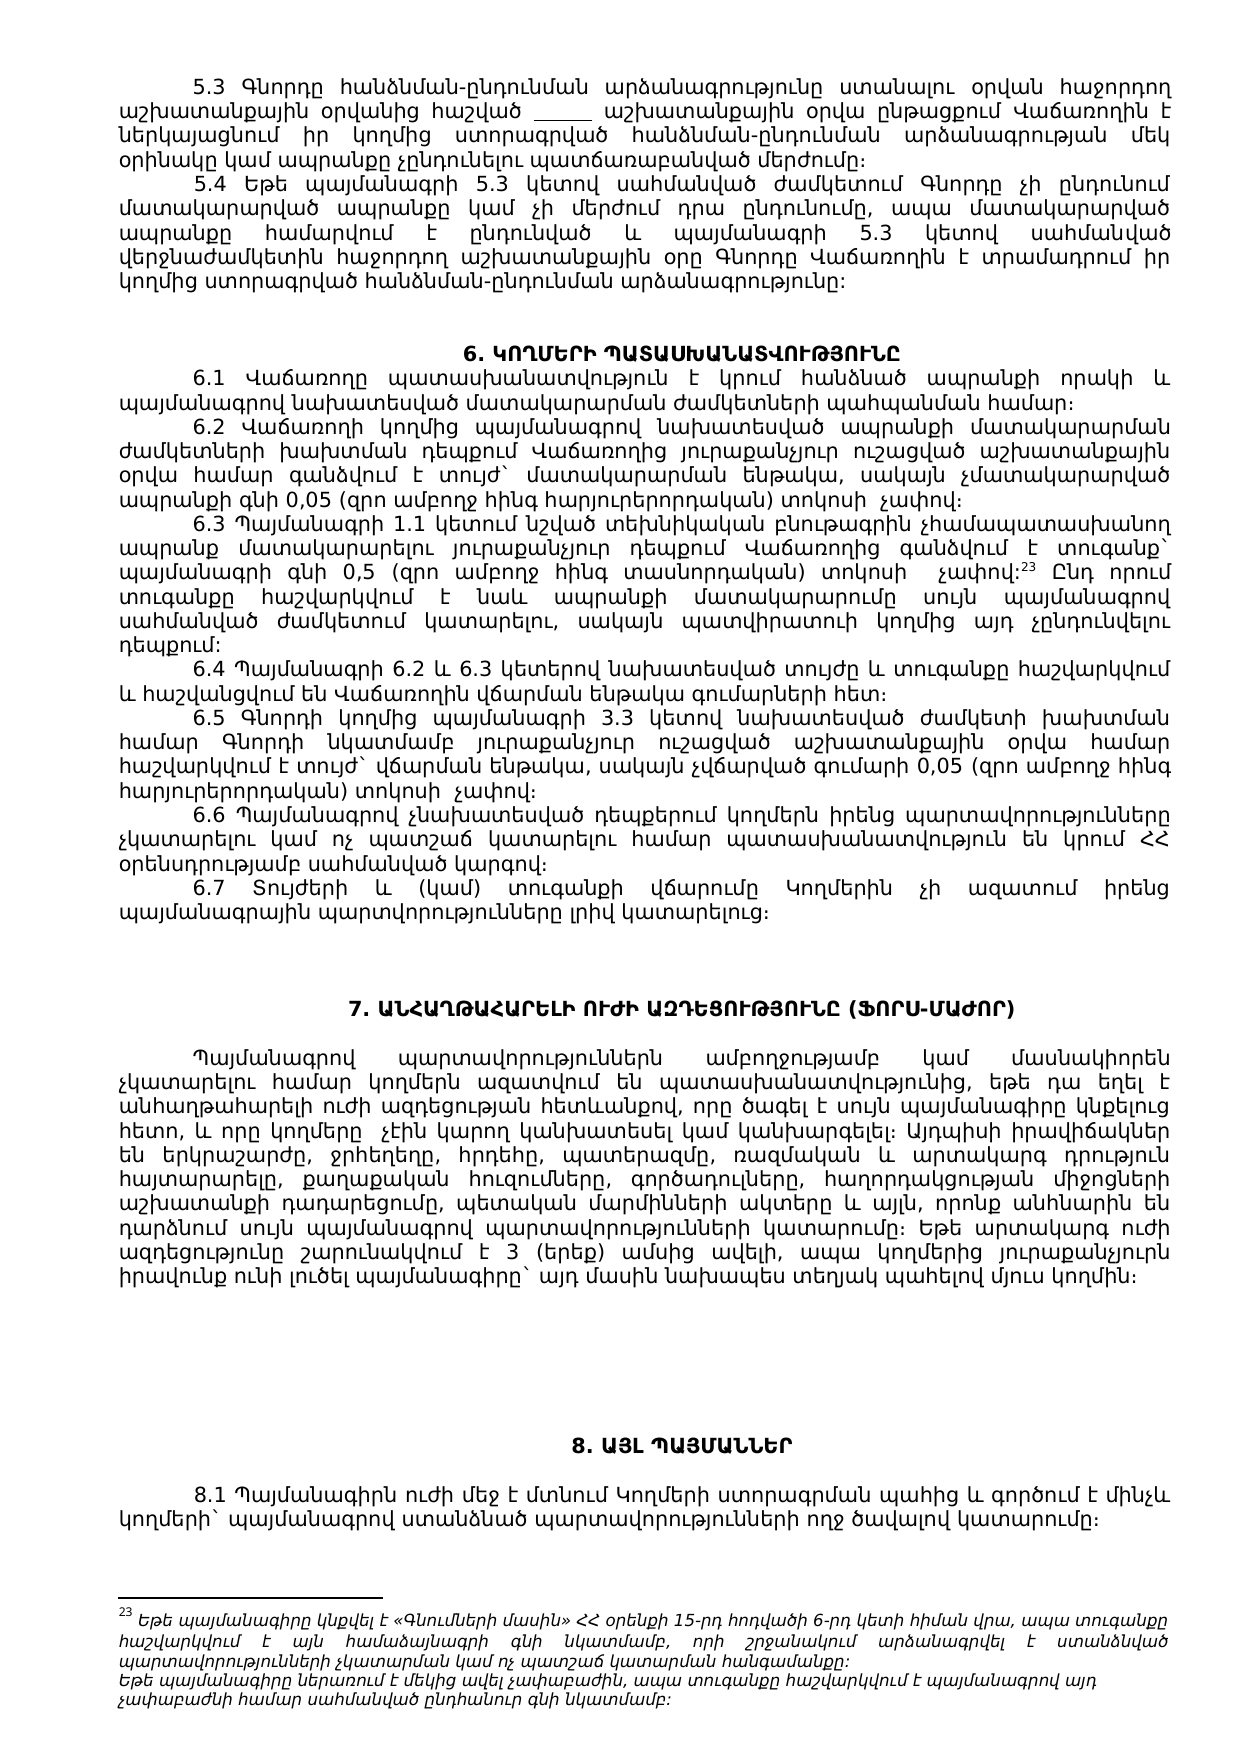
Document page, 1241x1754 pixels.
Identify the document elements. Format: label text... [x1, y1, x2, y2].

text 7. ԱՆՀԱՂԹԱՀԱՐԵԼԻ ՈՒԺԻ ԱԶԴԵՑՈՒԹՅՈՒՆԸ (ՖՈՐՍ-ՄԱԺՈՐ) [118, 997, 1171, 1022]
text 8. ԱՅԼ ՊԱՅՄԱՆՆԵՐ [118, 1434, 1171, 1458]
text 6.1 Վաճառողը պատասխանատվություն է կրում հանձնած ապրանքի որակի և պայմանագրով նախատեսված մատակարարման ժամկետների պահպանման համար։ [118, 366, 1171, 415]
text 6.7 Տույժերի և (կամ) տուգանքի վճարումը Կողմերին չի ազատում իրենց պայմանագրային պարտվորությունները լրիվ կատարելուց։ [118, 876, 1171, 924]
text 6.4 Պայմանագրի 6.2 և 6.3 կետերով նախատեսված տույժը և տուգանքը հաշվարկվում և հաշվանցվում են Վաճառողին վճարման ենթակա գումարների հետ։ [118, 657, 1171, 706]
text 8.1 Պայմանագիրն ուժի մեջ է մտնում Կողմերի ստորագրման պահից և գործում է մինչև կողմերի` պայմանագրով ստանձնած պարտավորությունների ողջ ծավալով կատարումը։ [118, 1483, 1171, 1531]
text 6.3 Պայմանագրի 1.1 կետում նշված տեխնիկական բնութագրին չհամապատասխանող ապրանք մատակարարելու յուրաքանչյուր դեպքում Վաճառողից գանձվում է տուգանք` պայմանագրի գնի 0,5 (զրո ամբողջ հինգ տասնորդական) տոկոսի չափով: Ընդ որում տուգանքը հաշվարկվում է նաև ապրանքի մատակարարումը սույն պայմանագրով սահմանված ժամկետում կատարելու, սակայն պատվիրատուի կողմից այդ չընդունվելու դեպքում: [118, 512, 1171, 657]
text 6.5 Գնորդի կողմից պայմանագրի 3.3 կետով նախատեսված ժամկետի խախտման համար Գնորդի նկատմամբ յուրաքանչյուր ուշացված աշխատանքային օրվա համար հաշվարկվում է տույժ` վճարման ենթակա, սակայն չվճարված գումարի 0,05 (զրո ամբողջ հինգ հարյուրերորդական) տոկոսի չափով։ [118, 706, 1171, 803]
text 6. ԿՈՂՄԵՐԻ ՊԱՏԱՍԽԱՆԱՏՎՈՒԹՅՈՒՆԸ [118, 342, 1171, 366]
text Պայմանագրով պարտավորություններն ամբողջությամբ կամ մասնակիորեն չկատարելու համար կողմերն ազատվում են պատասխանատվությունից, եթե դա եղել է անհաղթահարելի ուժի ազդեցության հետևանքով, որը ծագել է սույն պայմանագիրը կնքելուց հետո, և որը կողմերը չէին կարող կանխատեսել կամ կանխարգելել։ Այդպիսի իրավիճակներ են երկրաշարժը, ջրհեղեղը, հրդեհը, պատերազմը, ռազմական և արտակարգ դրություն հայտարարելը, քաղաքական հուզումները, գործադուլները, հաղորդակցության միջոցների աշխատանքի դադարեցումը, պետական մարմինների ակտերը և այլն, որոնք անհնարին են դարձնում սույն պայմանագրով պարտավորությունների կատարումը։ Եթե արտակարգ ուժի ազդեցությունը շարունակվում է 3 (երեք) ամսից ավելի, ապա կողմերից յուրաքանչյուրն իրավունք ունի լուծել պայմանագիրը` այդ մասին նախապես տեղյակ պահելով մյուս կողմին։ [118, 1046, 1171, 1288]
text 6.2 Վաճառողի կողմից պայմանագրով նախատեսված ապրանքի մատակարարման ժամկետների խախտման դեպքում Վաճառողից յուրաքանչյուր ուշացված աշխատանքային օրվա համար գանձվում է տույժ` մատակարարման ենթակա, սակայն չմատակարարված ապրանքի գնի 0,05 (զրո ամբողջ հինգ հարյուրերորդական) տոկոսի չափով։ [118, 415, 1171, 512]
text 5.4 Եթե պայմանագրի 5.3 կետով սահմանված ժամկետում Գնորդը չի ընդունում մատակարարված ապրանքը կամ չի մերժում դրա ընդունումը, ապա մատակարարված ապրանքը համարվում է ընդունված և պայմանագրի 5.3 կետով սահմանված վերջնաժամկետին հաջորդող աշխատանքային օրը Գնորդը Վաճառողին է տրամադրում իր կողմից ստորագրված հանձնման-ընդունման արձանագրությունը: [118, 172, 1171, 293]
text 5.3 Գնորդը հանձնման-ընդունման արձանագրությունը ստանալու օրվան հաջորդող աշխատանքային օրվանից հաշված աշխատանքային օրվա ընթացքում Վաճառողին է ներկայացնում իր կողմից ստորագրված հանձնման-ընդունման արձանագրության մեկ օրինակը կամ ապրանքը չընդունելու պատճառաբանված մերժումը։ [118, 75, 1171, 172]
text 6.6 Պայմանագրով չնախատեսված դեպքերում կողմերն իրենց պարտավորությունները չկատարելու կամ ոչ պատշաճ կատարելու համար պատասխանատվություն են կրում ՀՀ օրենսդրությամբ սահմանված կարգով։ [118, 803, 1171, 876]
